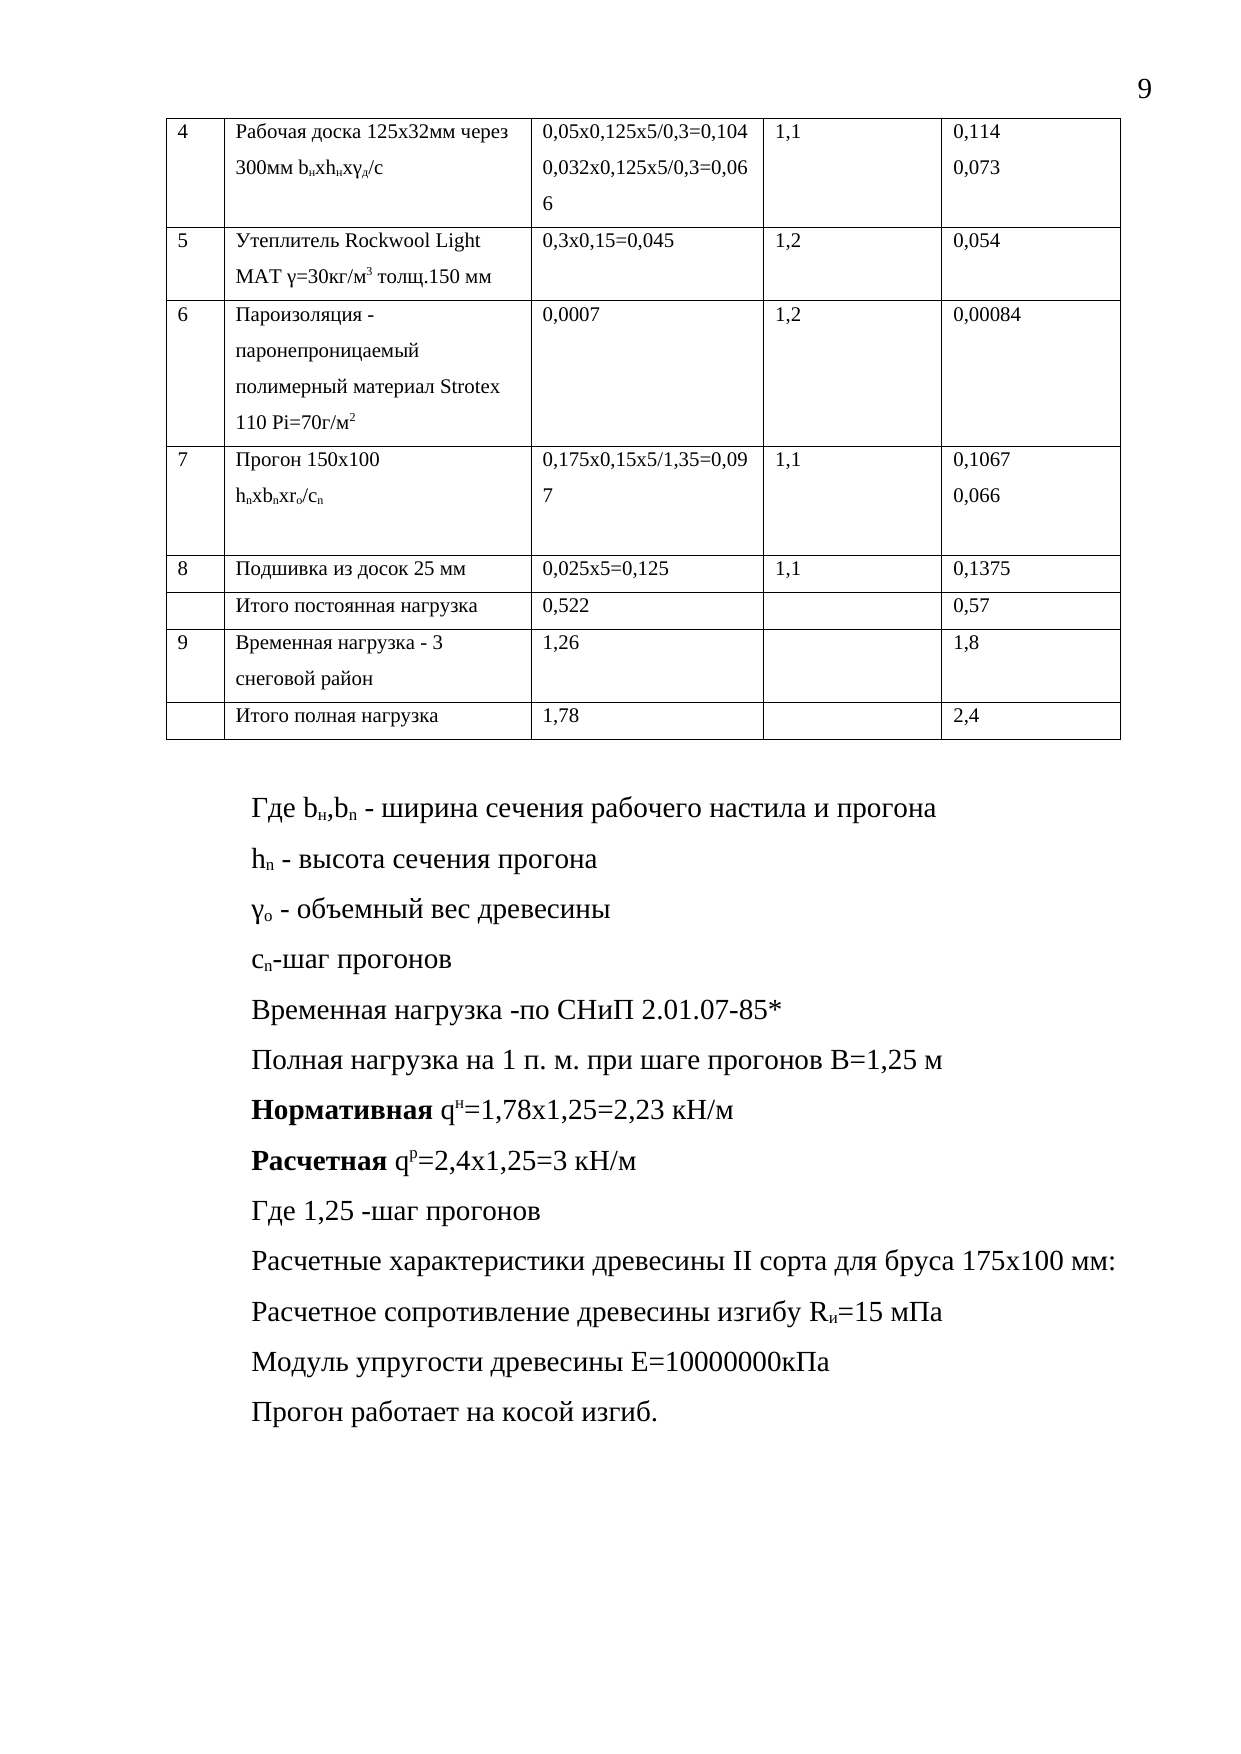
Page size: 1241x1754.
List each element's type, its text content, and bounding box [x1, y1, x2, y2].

text Расчетное сопротивление древесины изгибу Rи=15 мПа [177, 1294, 1152, 1327]
text Модуль упругости древесины Е=10000000кПа [177, 1344, 1152, 1377]
table_cell [764, 593, 941, 629]
table_cell 1,26 [532, 630, 763, 702]
table_cell 1,1 [764, 119, 941, 227]
table_cell 0,054 [942, 228, 1120, 300]
table_cell 0,57 [942, 593, 1120, 629]
table_cell 0,0007 [532, 301, 763, 446]
table_cell 0,175х0,15х5/1,35=0,097 [532, 447, 763, 555]
table_cell 0,522 [532, 593, 763, 629]
table_cell Прогон 150х100 hnxbnxro/cn [225, 447, 531, 555]
table_cell Итого постоянная нагрузка [225, 593, 531, 629]
text Где 1,25 -шаг прогонов [177, 1193, 1152, 1227]
table_cell 2,4 [942, 703, 1120, 739]
table_cell 0,3х0,15=0,045 [532, 228, 763, 300]
table_cell 4 [167, 119, 224, 227]
table_cell Подшивка из досок 25 мм [225, 556, 531, 592]
table_cell 1,8 [942, 630, 1120, 702]
table_cell 1,1 [764, 556, 941, 592]
text Полная нагрузка на 1 п. м. при шаге прогонов В=1,25 м [177, 1042, 1152, 1076]
table_cell Утеплитель Rockwool Light MAT γ=30кг/м3 толщ.150 мм [225, 228, 531, 300]
text Нормативная qн=1,78х1,25=2,23 кН/м [177, 1092, 1152, 1126]
table_cell 1,2 [764, 228, 941, 300]
text сn-шаг прогонов [177, 941, 1152, 975]
table_cell [167, 703, 224, 739]
table_cell 1,1 [764, 447, 941, 555]
table_cell 0,1067 0,066 [942, 447, 1120, 555]
text Расчетная qр=2,4х1,25=3 кН/м [177, 1143, 1152, 1176]
text Прогон работает на косой изгиб. [177, 1394, 1152, 1428]
text hn - высота сечения прогона [177, 841, 1152, 874]
table_cell 0,05х0,125х5/0,3=0,104 0,032х0,125х5/0,3=0,066 [532, 119, 763, 227]
text Где bн,bn - ширина сечения рабочего настила и прогона [177, 791, 1152, 824]
table_cell 5 [167, 228, 224, 300]
table_cell Пароизоляция - паронепроницаемый полимерный материал Strotex 110 Pi=70г/м2 [225, 301, 531, 446]
table_cell 1,78 [532, 703, 763, 739]
table_cell 8 [167, 556, 224, 592]
table_cell 0,1375 [942, 556, 1120, 592]
table_cell 0,114 0,073 [942, 119, 1120, 227]
table_cell 0,025х5=0,125 [532, 556, 763, 592]
text Расчетные характеристики древесины II сорта для бруса 175х100 мм: [177, 1243, 1152, 1277]
text Временная нагрузка -по СНиП 2.01.07-85* [177, 992, 1152, 1025]
table_cell 7 [167, 447, 224, 555]
text γо - объемный вес древесины [177, 891, 1152, 925]
table_cell Итого полная нагрузка [225, 703, 531, 739]
table_cell 6 [167, 301, 224, 446]
table_cell [764, 630, 941, 702]
table_cell 0,00084 [942, 301, 1120, 446]
table_cell 1,2 [764, 301, 941, 446]
table_cell Временная нагрузка - 3 снеговой район [225, 630, 531, 702]
table_cell Рабочая доска 125х32мм через 300мм bнхhнхγд/с [225, 119, 531, 227]
table_cell 9 [167, 630, 224, 702]
table_cell [167, 593, 224, 629]
table_cell [764, 703, 941, 739]
